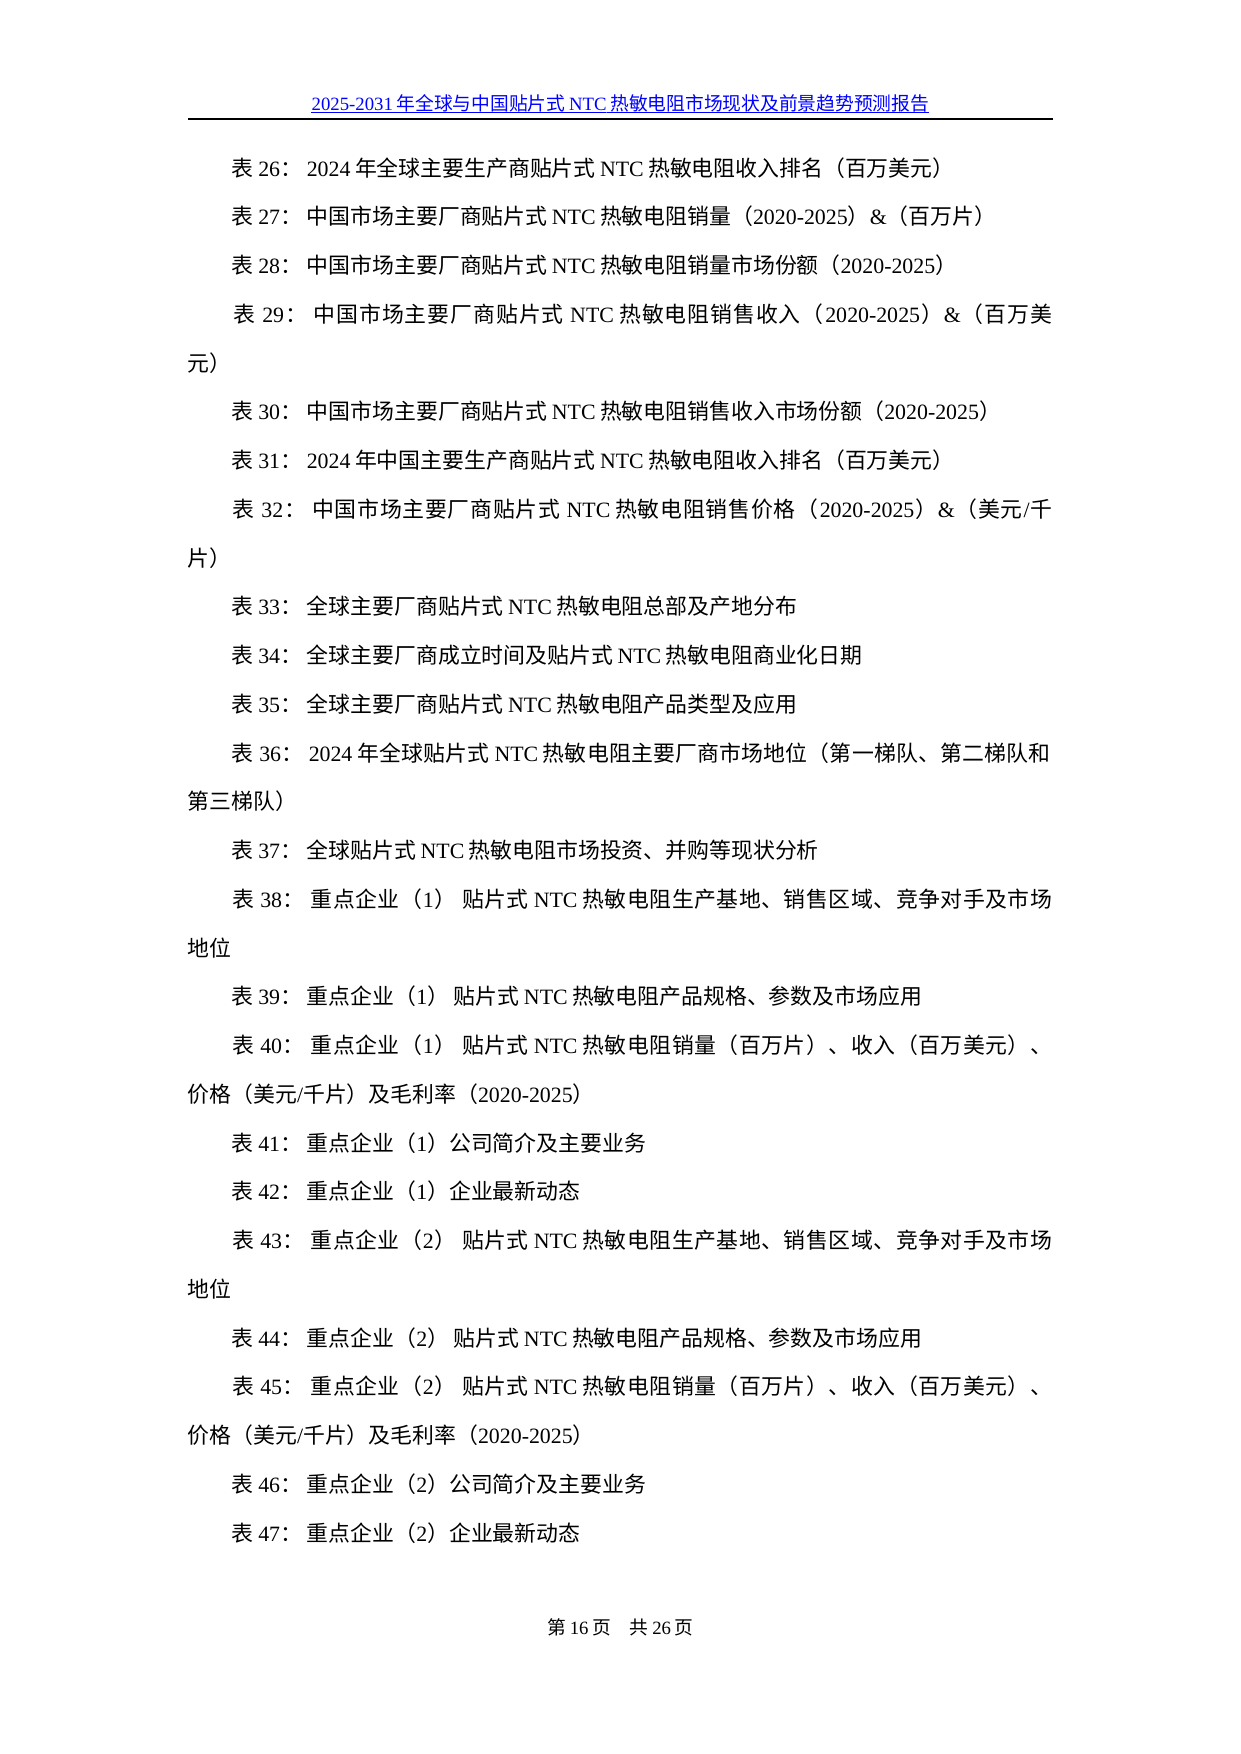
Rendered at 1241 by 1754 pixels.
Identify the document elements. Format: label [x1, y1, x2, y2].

text [187, 150, 1053, 1548]
